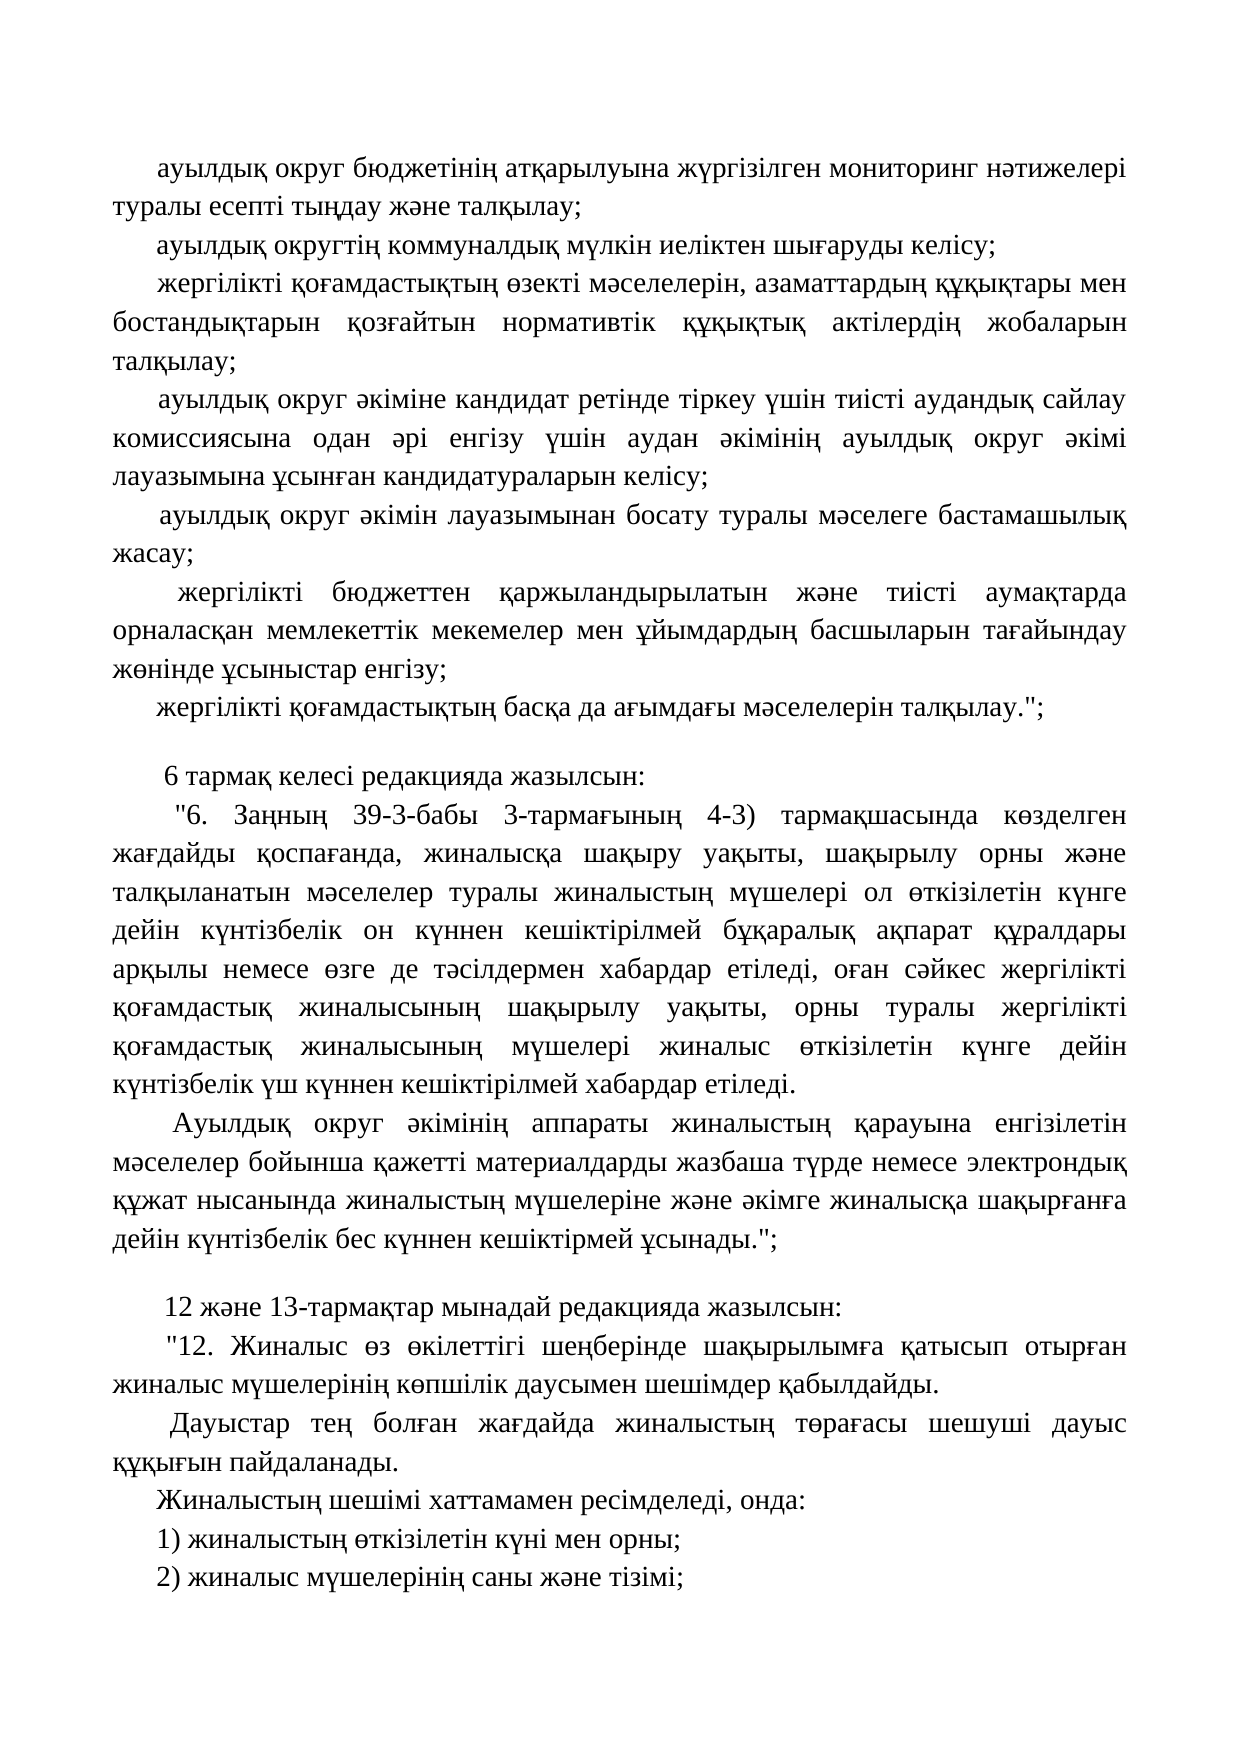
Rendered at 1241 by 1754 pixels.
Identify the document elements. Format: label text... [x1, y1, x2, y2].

text 6 тармақ келесі редакцияда жазылсын: [112, 758, 1128, 792]
text ауылдық округ бюджетінің атқарылуына жүргізілген мониторинг нәтижелері туралы есепті тыңдау және талқылау; [112, 150, 1128, 222]
text жергілікті қоғамдастықтың басқа да ағымдағы мәселелерін талқылау."; [112, 689, 1128, 723]
text ауылдық округтің коммуналдық мүлкін иеліктен шығаруды келісу; [112, 227, 1128, 261]
text Жиналыстың шешімі хаттамамен ресімделеді, онда: [112, 1482, 1128, 1516]
text ауылдық округ әкіміне кандидат ретінде тіркеу үшін тиісті аудандық сайлау комиссиясына одан әрі енгізу үшін аудан әкімінің ауылдық округ әкімі лауазымына ұсынған кандидатураларын келісу; [112, 381, 1128, 492]
text Ауылдық округ әкімінің аппараты жиналыстың қарауына енгізілетін мәселелер бойынша қажетті материалдарды жазбаша түрде немесе электрондық құжат нысанында жиналыстың мүшелеріне және әкімге жиналысқа шақырғанға дейін күнтізбелік бес күннен кешіктірмей ұсынады."; [112, 1105, 1128, 1254]
text жергілікті қоғамдастықтың өзекті мәселелерін, азаматтардың құқықтары мен бостандықтарын қозғайтын нормативтік құқықтық актілердің жобаларын талқылау; [112, 266, 1128, 376]
text 12 және 13-тармақтар мынадай редакцияда жазылсын: [112, 1289, 1128, 1323]
text 2) жиналыс мүшелерінің саны және тізімі; [112, 1559, 1128, 1593]
text ауылдық округ әкімін лауазымынан босату туралы мәселеге бастамашылық жасау; [112, 497, 1128, 569]
text Дауыстар тең болған жағдайда жиналыстың төрағасы шешуші дауыс құқығын пайдаланады. [112, 1405, 1128, 1477]
text 1) жиналыстың өткізілетін күні мен орны; [112, 1521, 1128, 1554]
text жергілікті бюджеттен қаржыландырылатын және тиісті аумақтарда орналасқан мемлекеттік мекемелер мен ұйымдардың басшыларын тағайындау жөнінде ұсыныстар енгізу; [112, 574, 1128, 684]
text "12. Жиналыс өз өкілеттігі шеңберінде шақырылымға қатысып отырған жиналыс мүшелерінің көпшілік даусымен шешімдер қабылдайды. [112, 1328, 1128, 1400]
text "6. Заңның 39-3-бабы 3-тармағының 4-3) тармақшасында көзделген жағдайды қоспағанда, жиналысқа шақыру уақыты, шақырылу орны және талқыланатын мәселелер туралы жиналыстың мүшелері ол өткізілетін күнге дейін күнтізбелік он күннен кешіктірілмей бұқаралық ақпарат құралдары арқылы немесе өзге де тәсілдермен хабардар етіледі, оған сәйкес жергілікті қоғамдастық жиналысының шақырылу уақыты, орны туралы жергілікті қоғамдастық жиналысының мүшелері жиналыс өткізілетін күнге дейін күнтізбелік үш күннен кешіктірілмей хабардар етіледі. [112, 797, 1128, 1100]
